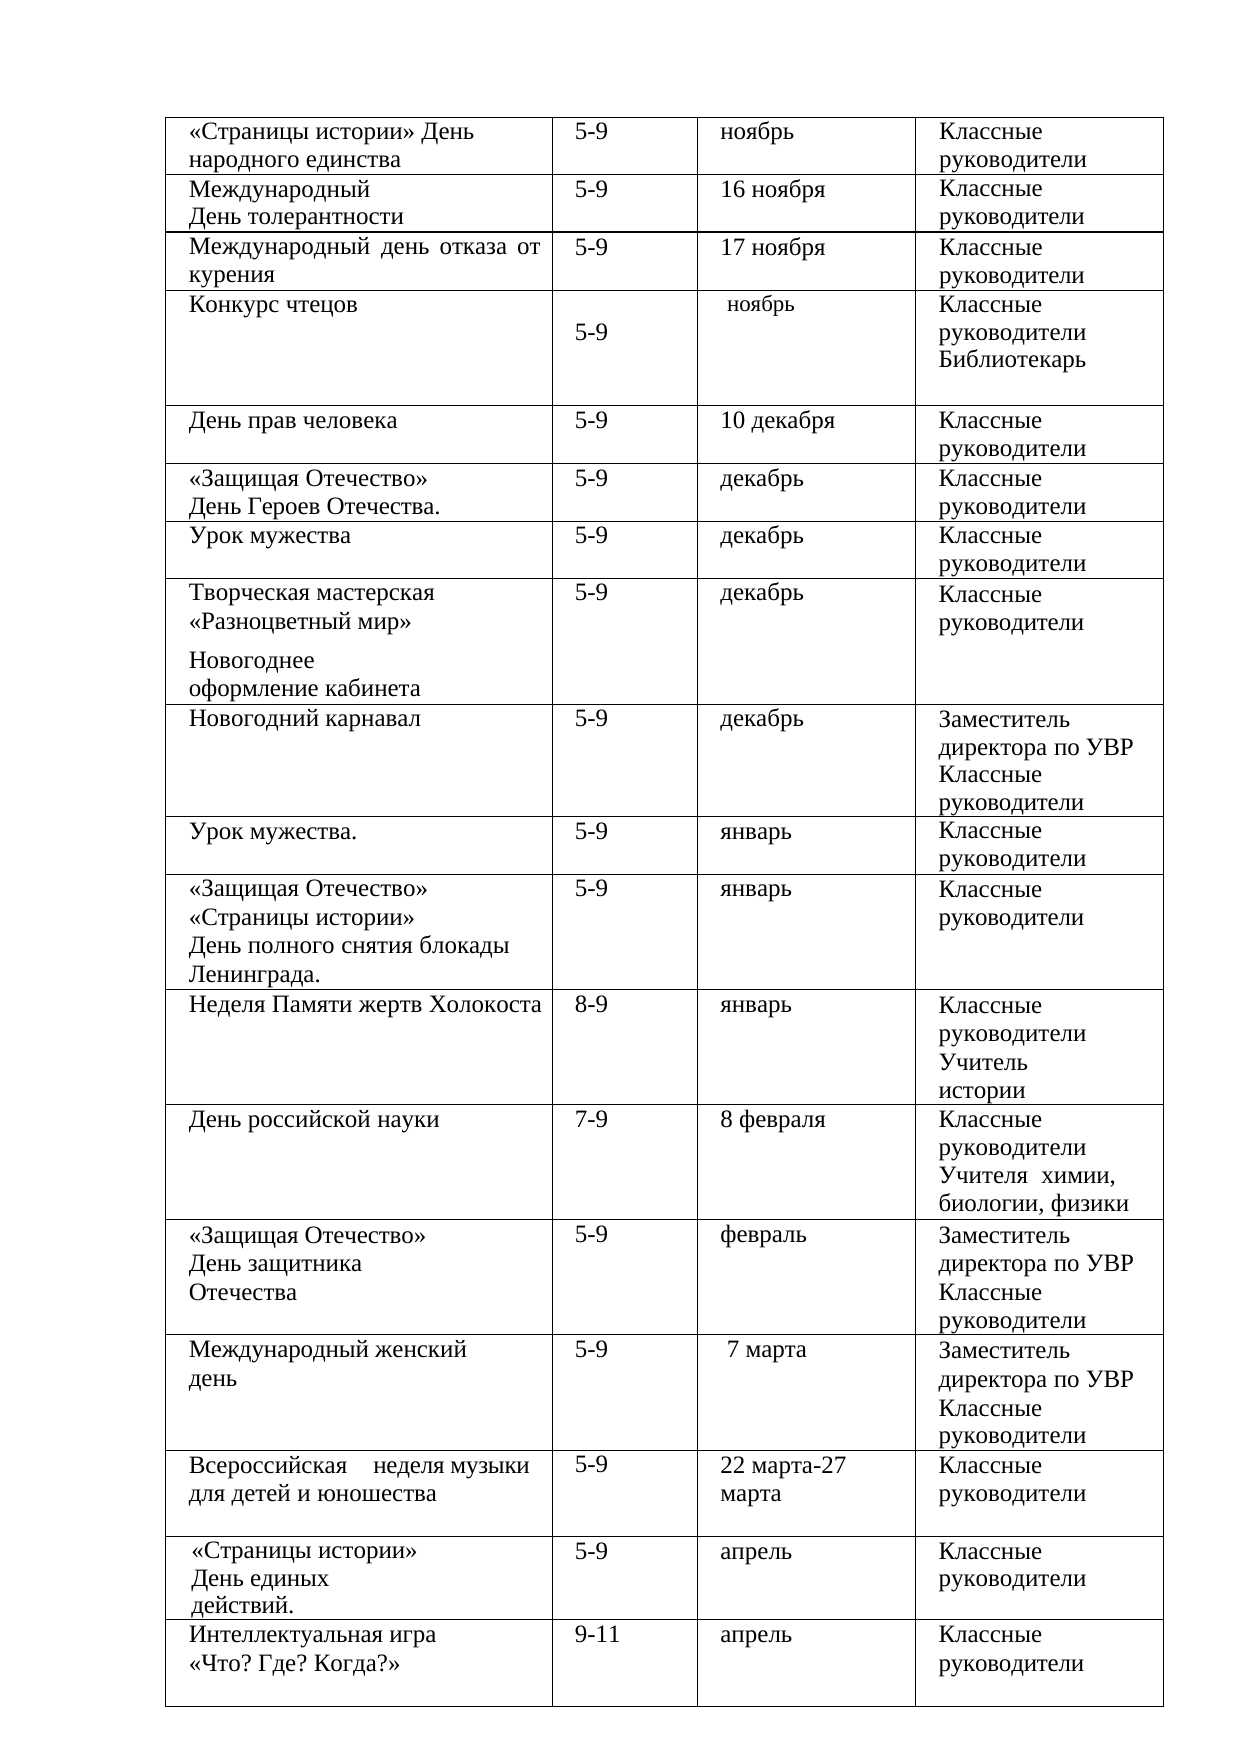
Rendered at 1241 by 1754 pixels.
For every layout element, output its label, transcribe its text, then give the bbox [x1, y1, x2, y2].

table_cell ноябрь [698, 118, 915, 174]
table_cell январь [698, 817, 915, 873]
table_cell Международный женский день [166, 1335, 552, 1449]
table_cell январь [698, 875, 915, 989]
table_cell Интеллектуальная игра «Что? Где? Когда?» [166, 1620, 552, 1706]
table_cell апрель [698, 1620, 915, 1706]
table_cell 5-9 [553, 579, 697, 703]
table_cell Классные руководители [916, 118, 1163, 174]
table_cell 10 декабря [698, 406, 915, 463]
table_cell Творческая мастерская «Разноцветный мир» Новогоднее оформление кабинета [166, 579, 552, 703]
table_cell Классные руководители [916, 522, 1163, 578]
table_cell Классные руководители [916, 875, 1163, 989]
table_cell Классные руководители [916, 175, 1163, 231]
table_cell Конкурс чтецов [166, 291, 552, 405]
table_cell Классные руководители [916, 1451, 1163, 1536]
table_cell декабрь [698, 464, 915, 521]
table_cell 5-9 [553, 406, 697, 463]
table_cell 5-9 [553, 175, 697, 231]
table_cell 16 ноября [698, 175, 915, 231]
table_cell 5-9 [553, 233, 697, 289]
table_cell январь [698, 990, 915, 1104]
table_cell 5-9 [553, 817, 697, 873]
table_cell Классные руководители [916, 1620, 1163, 1706]
table_cell Международный День толерантности [166, 175, 552, 231]
table_cell Классные руководители [916, 464, 1163, 521]
table_cell «Защищая Отечество» «Страницы истории» День полного снятия блокады Ленинграда. [166, 875, 552, 989]
table_cell 5-9 [553, 522, 697, 578]
table_cell февраль [698, 1220, 915, 1334]
table_cell Урок мужества [166, 522, 552, 578]
table_cell 5-9 [553, 1451, 697, 1536]
table_cell апрель [698, 1537, 915, 1619]
table_cell «Защищая Отечество» День защитника Отечества [166, 1220, 552, 1334]
table_cell Всероссийская неделя музыки для детей и юношества [166, 1451, 552, 1536]
table_cell 7 марта [698, 1335, 915, 1449]
table_cell Неделя Памяти жертв Холокоста [166, 990, 552, 1104]
table_cell 5-9 [553, 291, 697, 405]
table_cell 22 марта-27 марта [698, 1451, 915, 1536]
table_cell Заместитель директора по УВР Классные руководители [916, 705, 1163, 816]
table_cell декабрь [698, 705, 915, 816]
table_cell Классные руководители Учитель истории [916, 990, 1163, 1104]
table_cell Классные руководители [916, 406, 1163, 463]
table_cell Классные руководители [916, 817, 1163, 873]
table_cell 5-9 [553, 1335, 697, 1449]
table_cell 5-9 [553, 1537, 697, 1619]
table_cell 8 февраля [698, 1105, 915, 1219]
table_cell 9-11 [553, 1620, 697, 1706]
table_cell 17 ноября [698, 233, 915, 289]
table_cell День российской науки [166, 1105, 552, 1219]
table_cell Заместитель директора по УВР Классные руководители [916, 1335, 1163, 1449]
table_cell «Защищая Отечество» День Героев Отечества. [166, 464, 552, 521]
table_cell 5-9 [553, 464, 697, 521]
table_cell Классные руководители Учителя химии, биологии, физики [916, 1105, 1163, 1219]
table_cell 5-9 [553, 118, 697, 174]
table_cell Урок мужества. [166, 817, 552, 873]
table_cell декабрь [698, 579, 915, 703]
table_cell «Страницы истории» День единых действий. [166, 1537, 552, 1619]
table_cell ноябрь [698, 291, 915, 405]
table_cell Новогодний карнавал [166, 705, 552, 816]
table_cell 8-9 [553, 990, 697, 1104]
table_cell Заместитель директора по УВР Классные руководители [916, 1220, 1163, 1334]
table_cell 5-9 [553, 705, 697, 816]
table_cell Классные руководители [916, 233, 1163, 289]
table_cell 7-9 [553, 1105, 697, 1219]
table_cell Международный день отказа от курения [166, 233, 552, 289]
table_cell декабрь [698, 522, 915, 578]
table_cell 5-9 [553, 1220, 697, 1334]
table_cell Классные руководители [916, 579, 1163, 703]
table_cell «Страницы истории» День народного единства [166, 118, 552, 174]
table_cell 5-9 [553, 875, 697, 989]
table_cell Классные руководители Библиотекарь [916, 291, 1163, 405]
table_cell День прав человека [166, 406, 552, 463]
table_cell Классные руководители [916, 1537, 1163, 1619]
